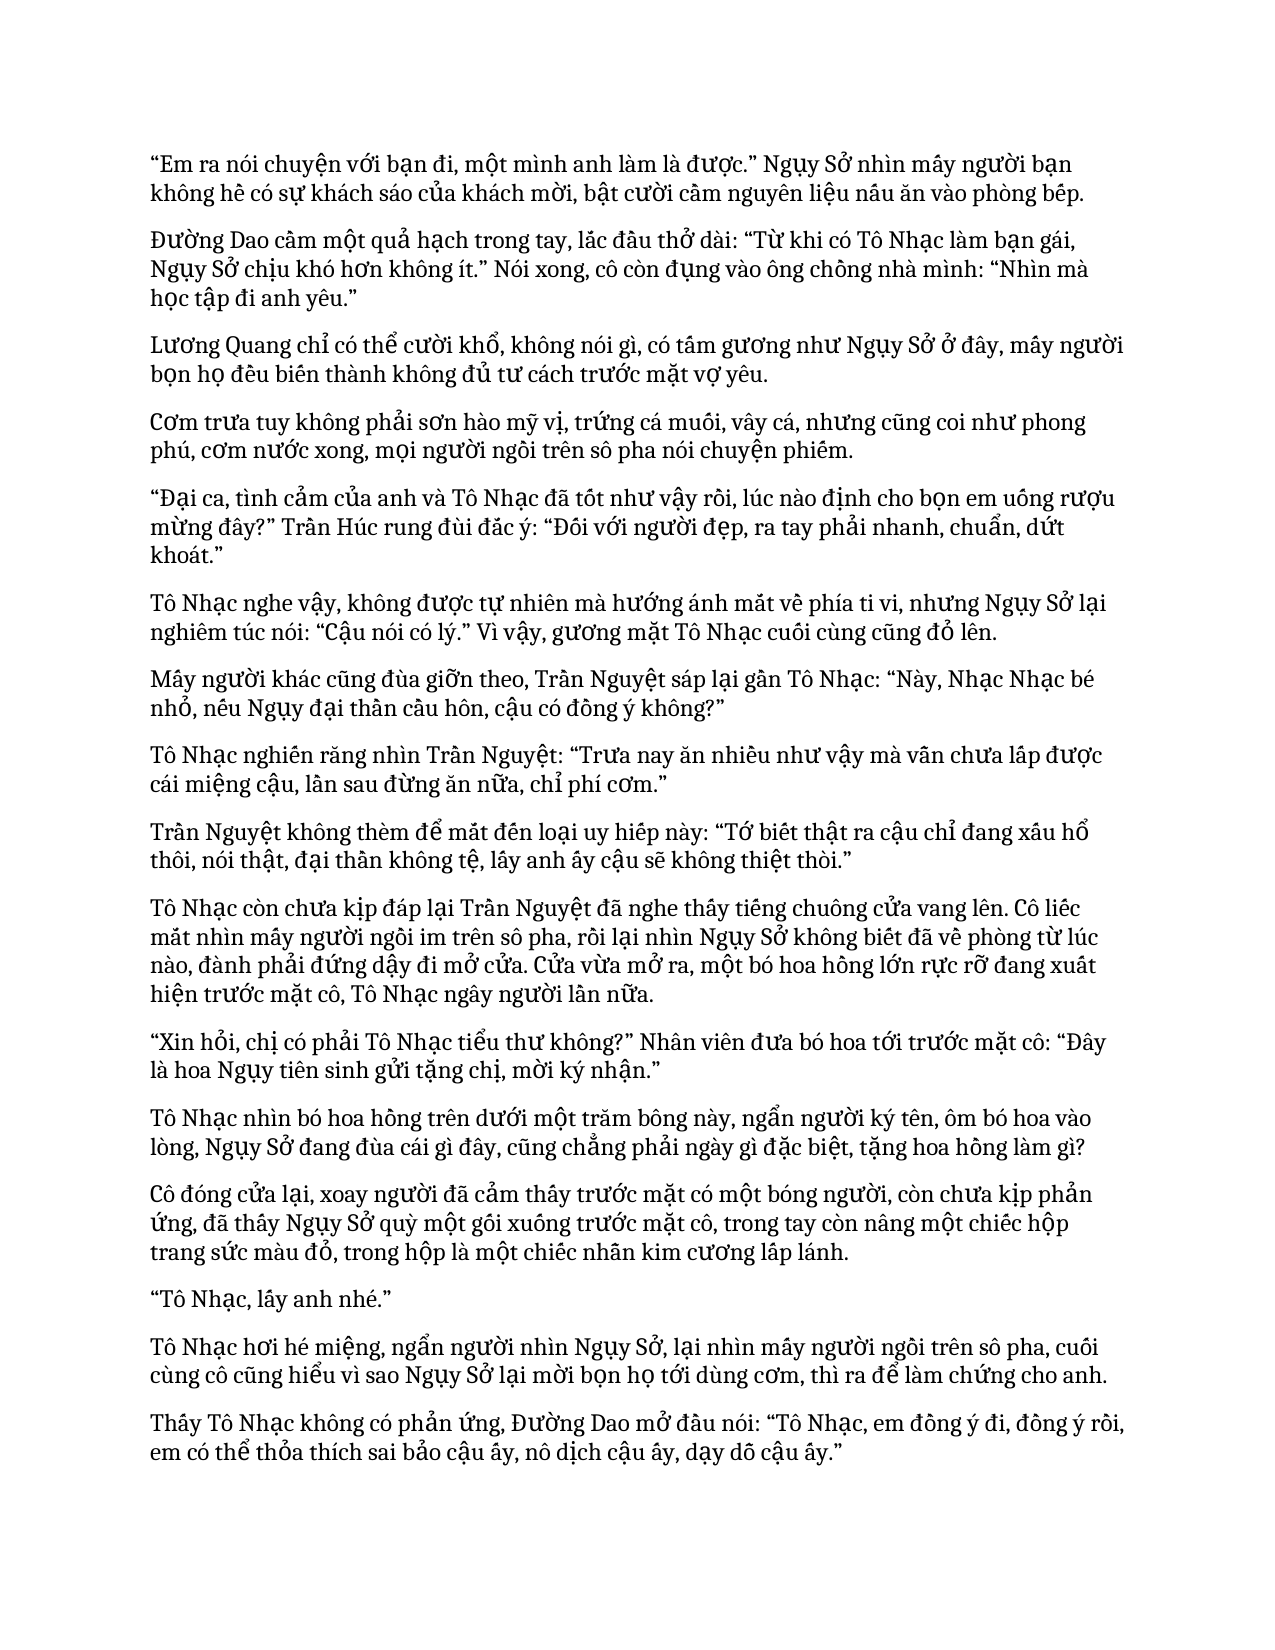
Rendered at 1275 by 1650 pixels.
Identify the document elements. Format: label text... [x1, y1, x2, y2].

text Tô Nhạc nhìn bó hoa hồng trên dưới một trăm bông này, ngẩn người ký tên, ôm bó hoa vào lòng, Ngụy Sở đang đùa cái gì đây, cũng chẳng phải ngày gì đặc biệt, tặng hoa hồng làm gì? [150, 1104, 1125, 1161]
text Cô đóng cửa lại, xoay người đã cảm thấy trước mặt có một bóng người, còn chưa kịp phản ứng, đã thấy Ngụy Sở quỳ một gối xuống trước mặt cô, trong tay còn nâng một chiếc hộp trang sức màu đỏ, trong hộp là một chiếc nhẫn kim cương lấp lánh. [150, 1180, 1125, 1266]
text Tô Nhạc hơi hé miệng, ngẩn người nhìn Ngụy Sở, lại nhìn mấy người ngồi trên sô pha, cuối cùng cô cũng hiểu vì sao Ngụy Sở lại mời bọn họ tới dùng cơm, thì ra để làm chứng cho anh. [150, 1332, 1125, 1390]
text Trần Nguyệt không thèm để mắt đến loại uy hiếp này: “Tớ biết thật ra cậu chỉ đang xấu hổ thôi, nói thật, đại thần không tệ, lấy anh ấy cậu sẽ không thiệt thòi.” [150, 817, 1125, 875]
text Mấy người khác cũng đùa giỡn theo, Trần Nguyệt sáp lại gần Tô Nhạc: “Này, Nhạc Nhạc bé nhỏ, nếu Ngụy đại thần cầu hôn, cậu có đồng ý không?” [150, 665, 1125, 722]
text Lương Quang chỉ có thể cười khổ, không nói gì, có tấm gương như Ngụy Sở ở đây, mấy người bọn họ đều biến thành không đủ tư cách trước mặt vợ yêu. [150, 331, 1125, 389]
text “Tô Nhạc, lấy anh nhé.” [150, 1285, 1125, 1314]
text Tô Nhạc nghe vậy, không được tự nhiên mà hướng ánh mắt về phía ti vi, nhưng Ngụy Sở lại nghiêm túc nói: “Cậu nói có lý.” Vì vậy, gương mặt Tô Nhạc cuối cùng cũng đỏ lên. [150, 589, 1125, 646]
text Đường Dao cầm một quả hạch trong tay, lắc đầu thở dài: “Từ khi có Tô Nhạc làm bạn gái, Ngụy Sở chịu khó hơn không ít.” Nói xong, cô còn đụng vào ông chồng nhà mình: “Nhìn mà học tập đi anh yêu.” [150, 226, 1125, 312]
text “Đại ca, tình cảm của anh và Tô Nhạc đã tốt như vậy rồi, lúc nào định cho bọn em uống rượu mừng đây?” Trần Húc rung đùi đắc ý: “Đối với người đẹp, ra tay phải nhanh, chuẩn, dứt khoát.” [150, 484, 1125, 570]
text Tô Nhạc còn chưa kịp đáp lại Trần Nguyệt đã nghe thấy tiếng chuông cửa vang lên. Cô liếc mắt nhìn mấy người ngồi im trên sô pha, rồi lại nhìn Ngụy Sở không biết đã về phòng từ lúc nào, đành phải đứng dậy đi mở cửa. Cửa vừa mở ra, một bó hoa hồng lớn rực rỡ đang xuất hiện trước mặt cô, Tô Nhạc ngây người lần nữa. [150, 894, 1125, 1009]
text Thấy Tô Nhạc không có phản ứng, Đường Dao mở đầu nói: “Tô Nhạc, em đồng ý đi, đồng ý rồi, em có thể thỏa thích sai bảo cậu ấy, nô dịch cậu ấy, dạy dỗ cậu ấy.” [150, 1409, 1125, 1466]
text Cơm trưa tuy không phải sơn hào mỹ vị, trứng cá muối, vây cá, nhưng cũng coi như phong phú, cơm nước xong, mọi người ngồi trên sô pha nói chuyện phiếm. [150, 407, 1125, 465]
text Tô Nhạc nghiến răng nhìn Trần Nguyệt: “Trưa nay ăn nhiều như vậy mà vẫn chưa lấp được cái miệng cậu, lần sau đừng ăn nữa, chỉ phí cơm.” [150, 741, 1125, 799]
text “Em ra nói chuyện với bạn đi, một mình anh làm là được.” Ngụy Sở nhìn mấy người bạn không hề có sự khách sáo của khách mời, bật cười cầm nguyên liệu nấu ăn vào phòng bếp. [150, 150, 1125, 207]
text “Xin hỏi, chị có phải Tô Nhạc tiểu thư không?” Nhân viên đưa bó hoa tới trước mặt cô: “Đây là hoa Ngụy tiên sinh gửi tặng chị, mời ký nhận.” [150, 1027, 1125, 1085]
